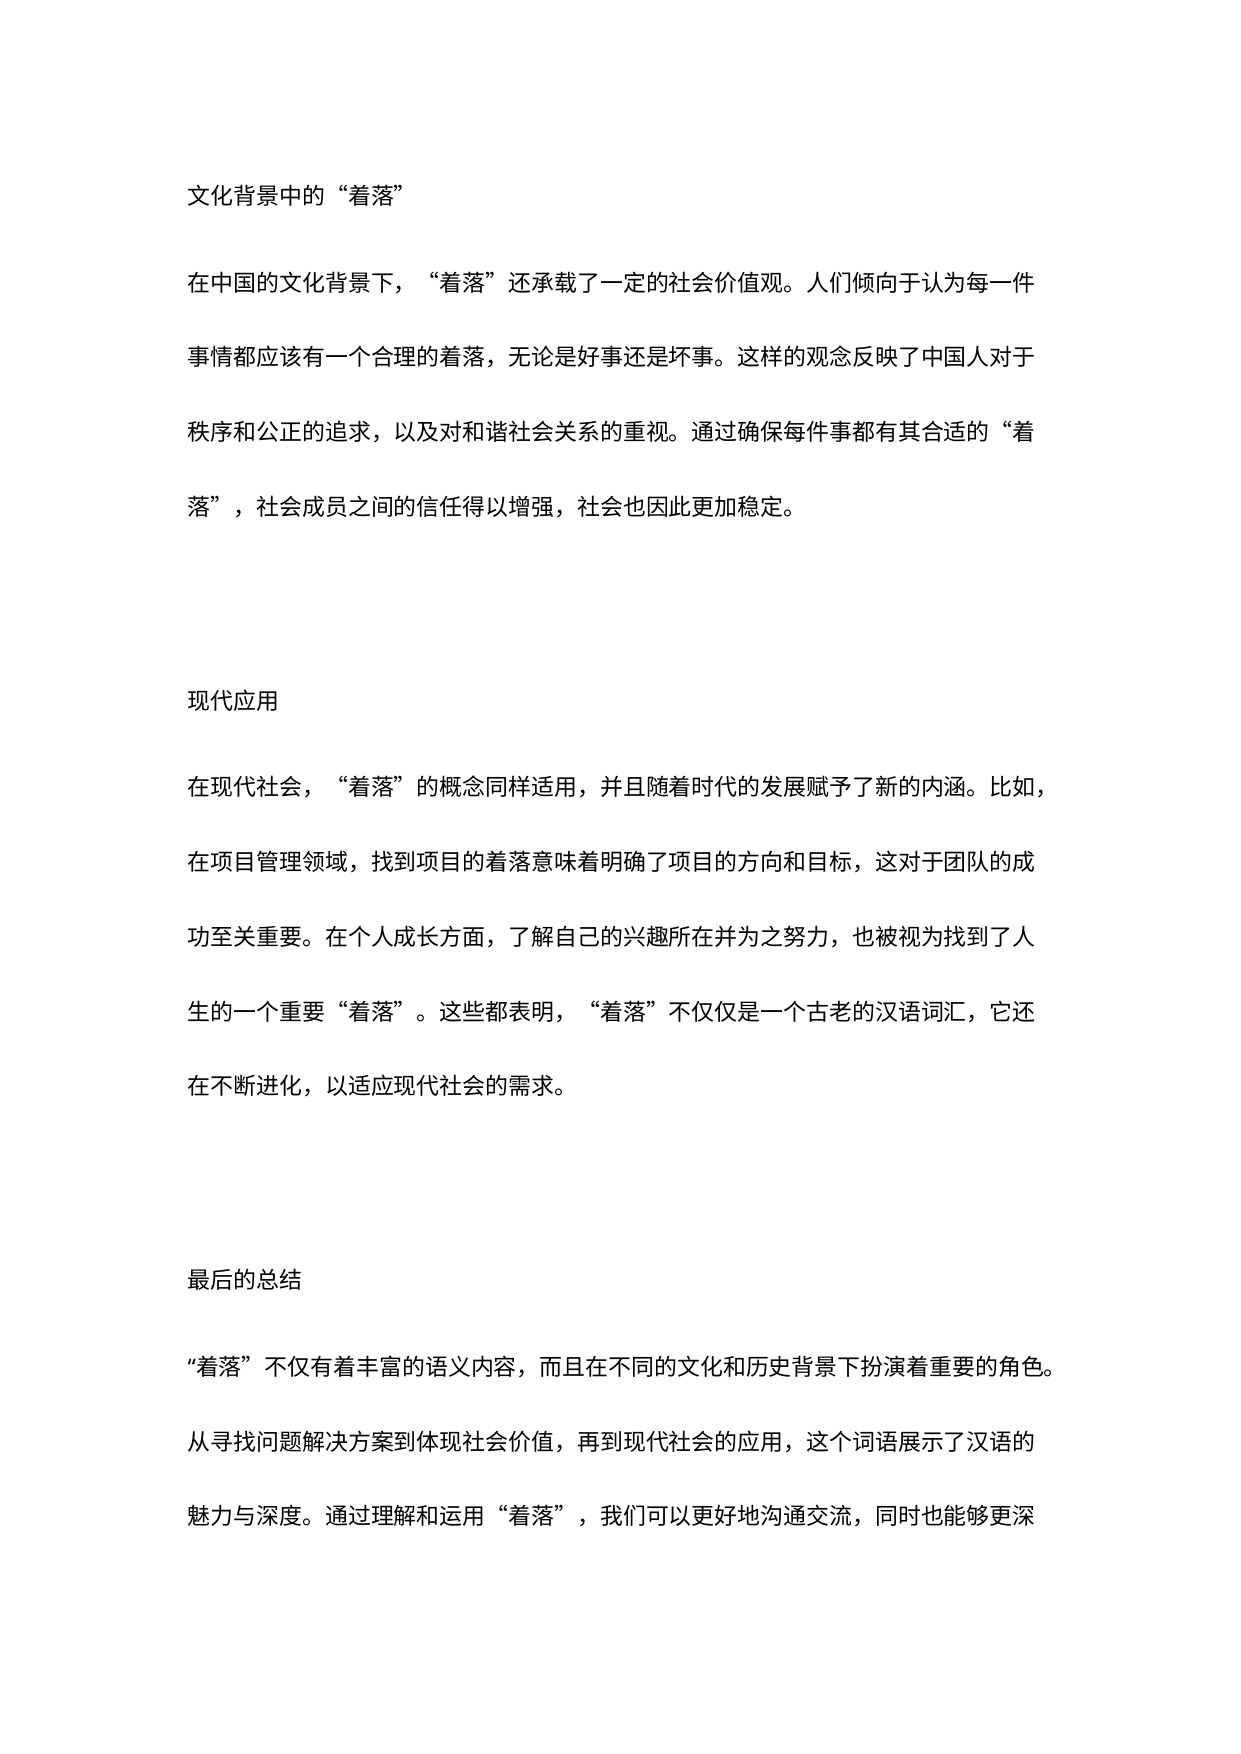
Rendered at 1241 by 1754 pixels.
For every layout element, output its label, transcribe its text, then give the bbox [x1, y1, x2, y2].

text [187, 1333, 1053, 1547]
text 在中国的文化背景下，“着落”还承载了一定的社会价值观。人们倾向于认为每一件事情都应该有一个合理的着落，无论是好事还是坏事。这样的观念反映了中国人对于秩序和公正的追求，以及对和谐社会关系的重视。通过确保每件事都有其合适的“着落”，社会成员之间的信任得以增强，社会也因此更加稳定。 [187, 248, 1053, 538]
text 现代应用 [187, 667, 1053, 732]
text 最后的总结 [187, 1246, 1053, 1311]
text 在现代社会，“着落”的概念同样适用，并且随着时代的发展赋予了新的内涵。比如，在项目管理领域，找到项目的着落意味着明确了项目的方向和目标，这对于团队的成功至关重要。在个人成长方面，了解自己的兴趣所在并为之努力，也被视为找到了人生的一个重要“着落”。这些都表明，“着落”不仅仅是一个古老的汉语词汇，它还在不断进化，以适应现代社会的需求。 [187, 753, 1053, 1117]
text 文化背景中的“着落” [187, 162, 1053, 227]
